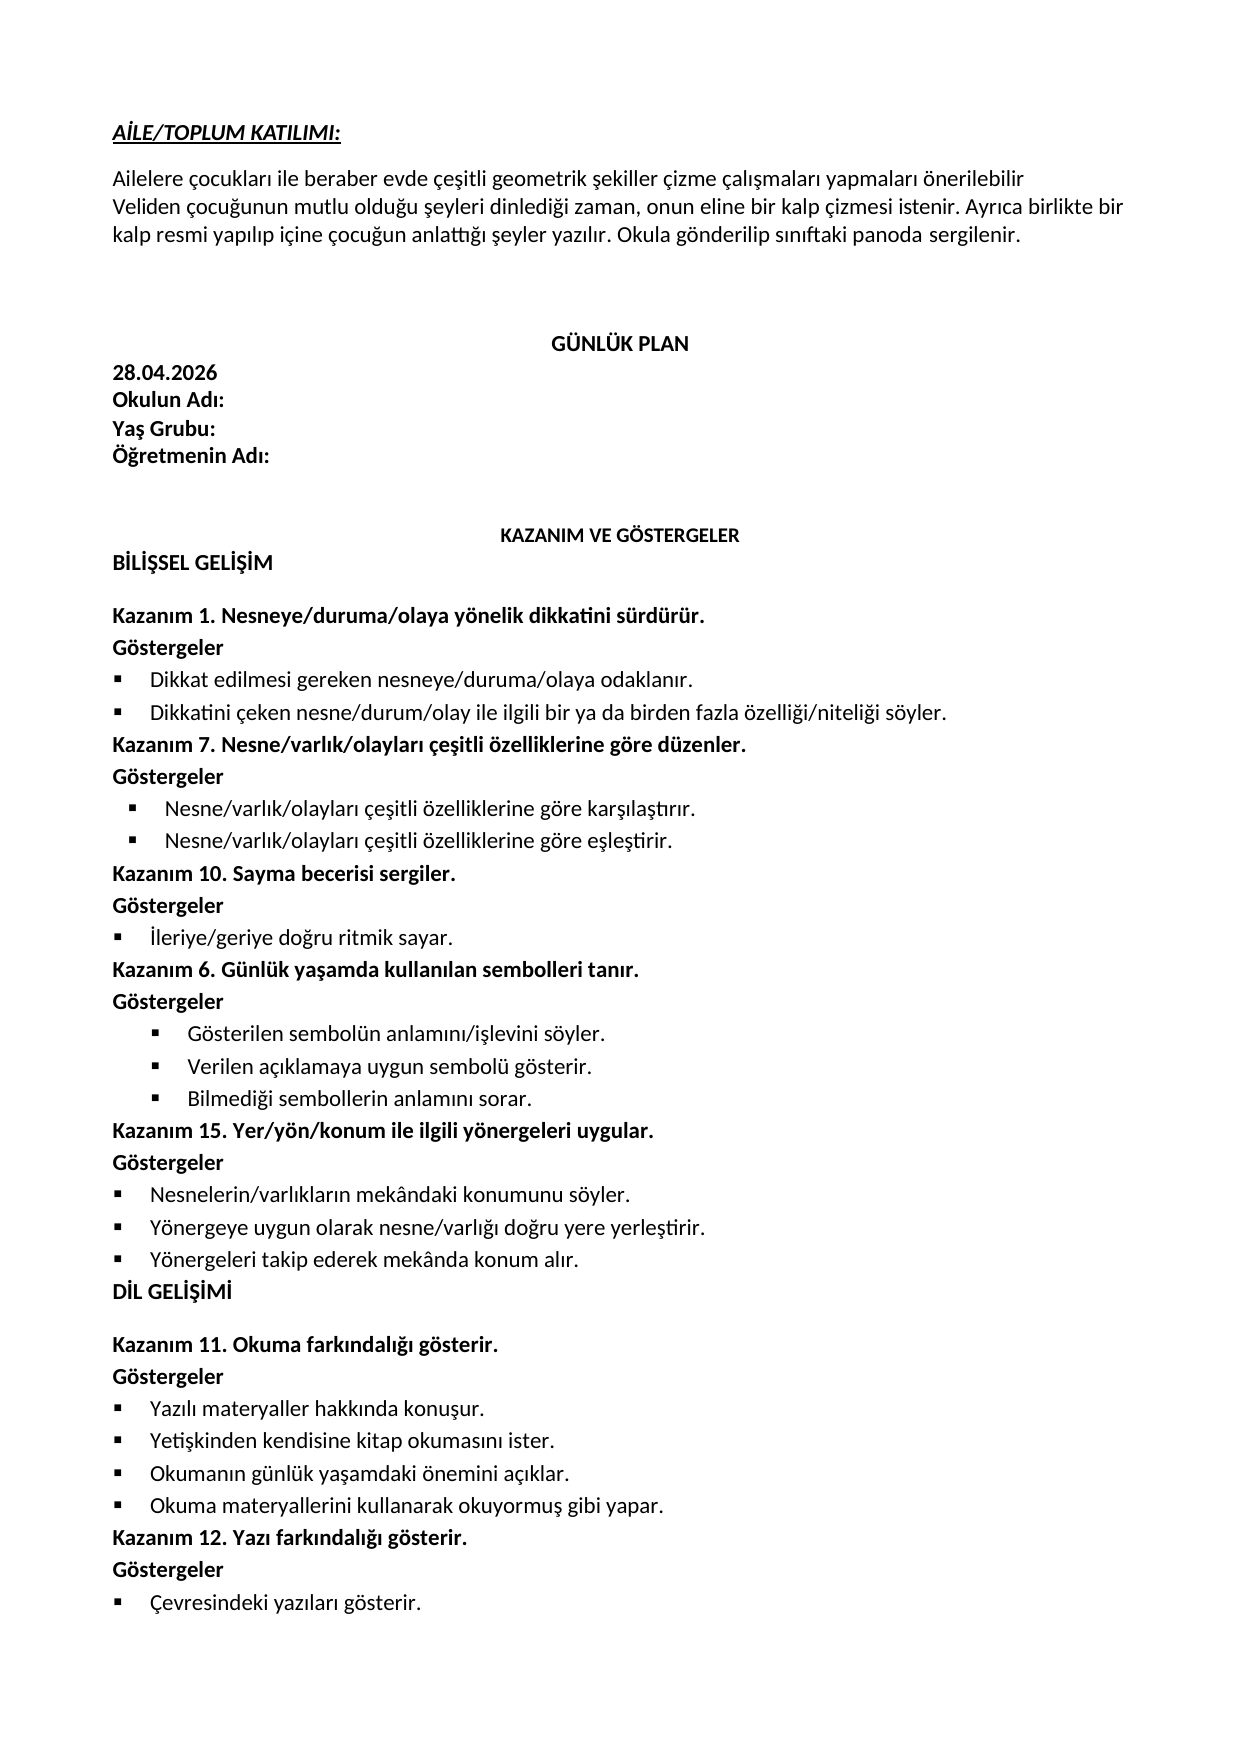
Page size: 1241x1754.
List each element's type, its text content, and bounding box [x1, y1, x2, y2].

text DİL GELİŞİMİ [112, 1277, 1128, 1305]
text BİLİŞSEL GELİŞİM [112, 548, 1128, 576]
text Kazanım 1. Nesneye/duruma/olaya yönelik dikkatini sürdürür. [112, 601, 1128, 629]
list Çevresindeki yazıları gösterir. [112, 1588, 1128, 1616]
text Okulun Adı: [112, 386, 1128, 414]
text Kazanım 12. Yazı farkındalığı gösterir. [112, 1523, 1128, 1551]
text Kazanım 15. Yer/yön/konum ile ilgili yönergeleri uygular. [112, 1116, 1128, 1144]
text Veliden çocuğunun mutlu olduğu şeyleri dinlediği zaman, onun eline bir kalp çizmesi istenir. Ayrıca birlikte bir kalp resmi yapılıp içine çocuğun anlattığı şeyler yazılır. Okula gönderilip sınıftaki panoda sergilenir. [112, 192, 1128, 248]
text Kazanım 10. Sayma becerisi sergiler. [112, 859, 1128, 887]
list Yönergeye uygun olarak nesne/varlığı doğru yere yerleştirir. [112, 1213, 1128, 1241]
text Kazanım 7. Nesne/varlık/olayları çeşitli özelliklerine göre düzenler. [112, 730, 1128, 758]
list Gösterilen sembolün anlamını/işlevini söyler. [150, 1019, 1128, 1048]
text Göstergeler [112, 762, 1128, 790]
list Bilmediği sembollerin anlamını sorar. [150, 1084, 1128, 1112]
list Nesnelerin/varlıkların mekândaki konumunu söyler. [112, 1181, 1128, 1208]
text Göstergeler [112, 1555, 1128, 1583]
text Kazanım 6. Günlük yaşamda kullanılan sembolleri tanır. [112, 955, 1128, 983]
text 28.04.2026 [112, 358, 1128, 386]
text Göstergeler [112, 1148, 1128, 1176]
list Yetişkinden kendisine kitap okumasını ister. [112, 1427, 1128, 1455]
list Nesne/varlık/olayları çeşitli özelliklerine göre karşılaştırır. [127, 794, 1128, 822]
list Yazılı materyaller hakkında konuşur. [112, 1394, 1128, 1422]
list Okumanın günlük yaşamdaki önemini açıklar. [112, 1459, 1128, 1487]
text Yaş Grubu: [112, 414, 1128, 442]
text Göstergeler [112, 891, 1128, 919]
text GÜNLÜK PLAN [112, 329, 1128, 358]
text Kazanım 11. Okuma farkındalığı gösterir. [112, 1330, 1128, 1358]
text Ailelere çocukları ile beraber evde çeşitli geometrik şekiller çizme çalışmaları yapmaları önerilebilir [112, 164, 1128, 192]
list Okuma materyallerini kullanarak okuyormuş gibi yapar. [112, 1491, 1128, 1519]
list Verilen açıklamaya uygun sembolü gösterir. [150, 1052, 1128, 1080]
list İleriye/geriye doğru ritmik sayar. [112, 923, 1128, 951]
list Dikkatini çeken nesne/durum/olay ile ilgili bir ya da birden fazla özelliği/niteliği söyler. [112, 698, 1128, 726]
text KAZANIM VE GÖSTERGELER [112, 523, 1128, 548]
text Göstergeler [112, 987, 1128, 1015]
list Nesne/varlık/olayları çeşitli özelliklerine göre eşleştirir. [127, 826, 1128, 854]
text AİLE/TOPLUM KATILIMI: [112, 118, 1128, 146]
list Yönergeleri takip ederek mekânda konum alır. [112, 1245, 1128, 1273]
list Dikkat edilmesi gereken nesneye/duruma/olaya odaklanır. [112, 666, 1128, 693]
text Öğretmenin Adı: [112, 442, 1128, 470]
text Göstergeler [112, 633, 1128, 661]
text Göstergeler [112, 1362, 1128, 1390]
